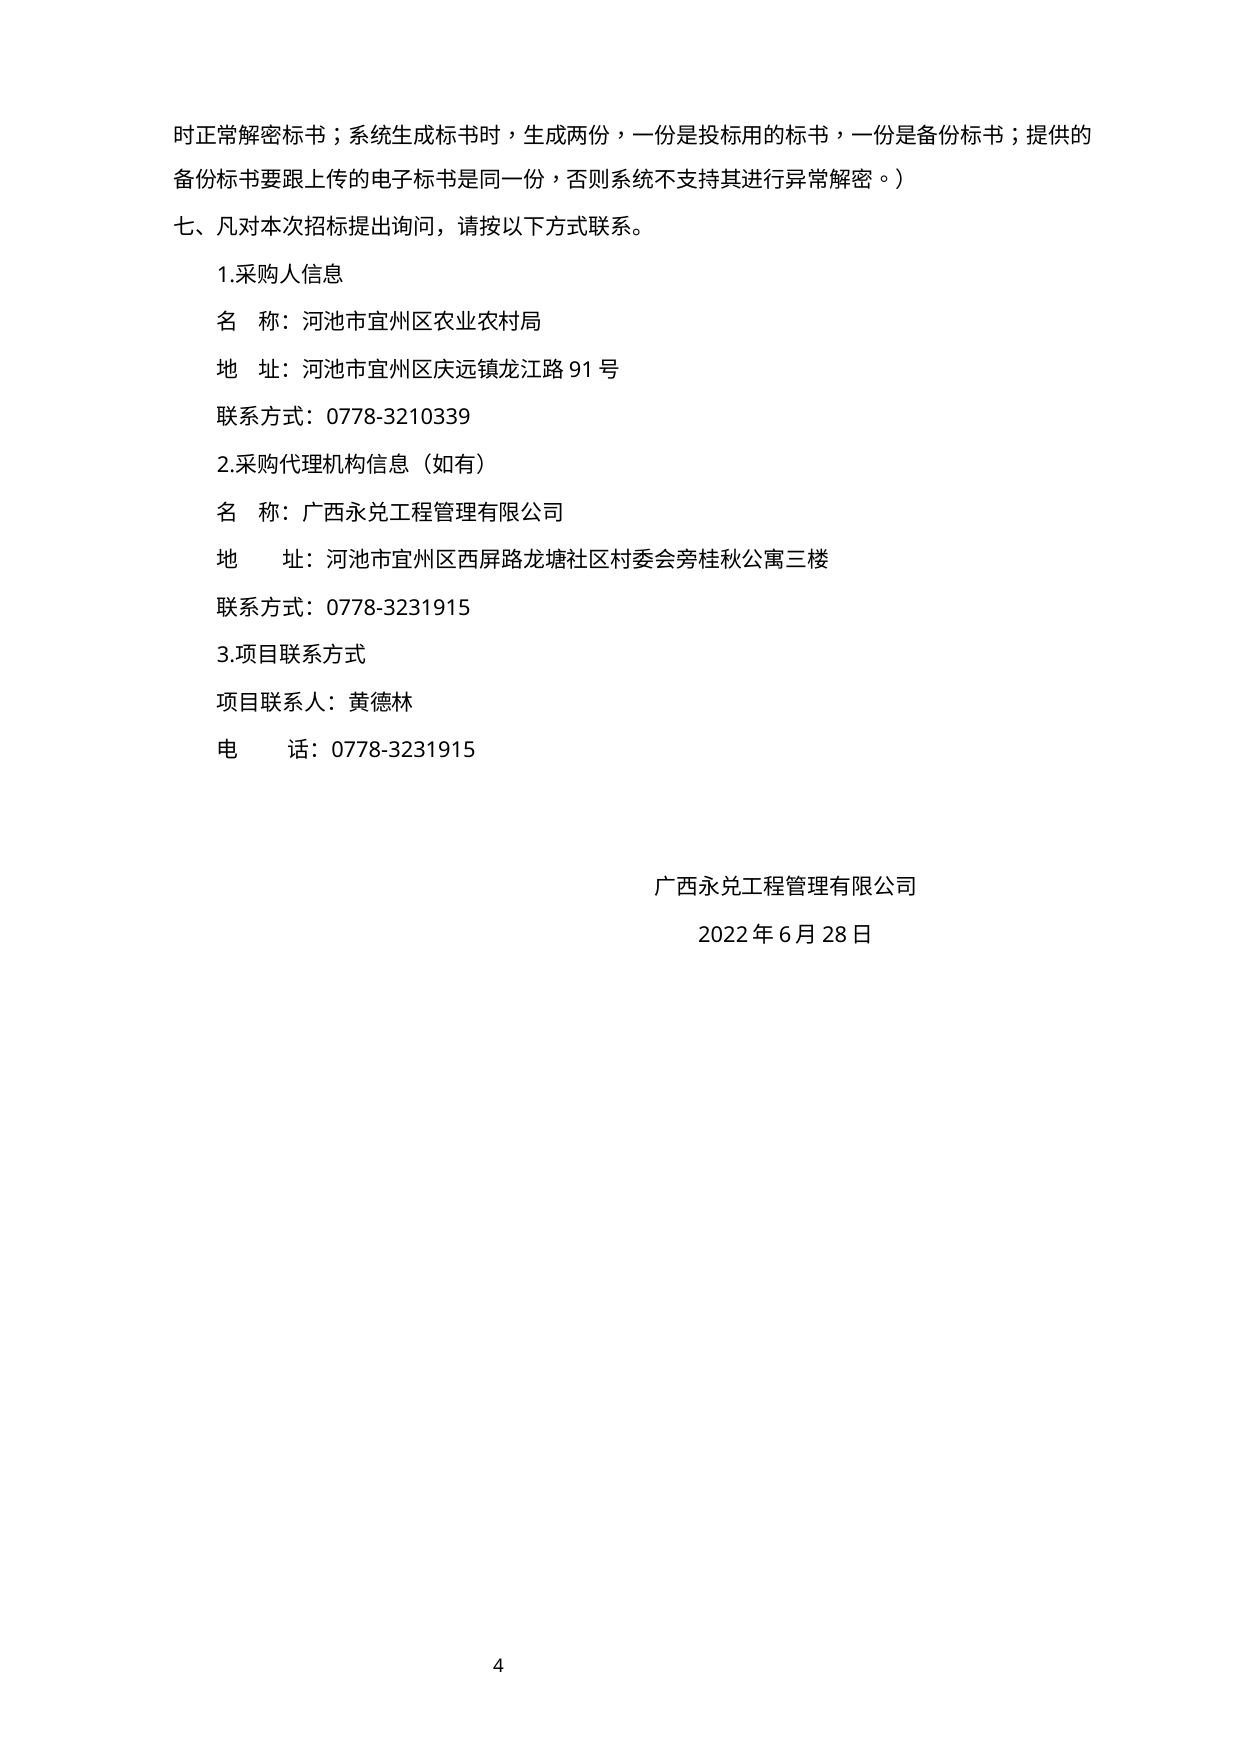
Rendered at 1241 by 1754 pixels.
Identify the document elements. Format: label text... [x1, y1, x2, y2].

text 2.采购代理机构信息（如有） [173, 447, 1113, 479]
text 广西永兑工程管理有限公司 [173, 869, 1113, 901]
text 1.采购人信息 [173, 257, 1113, 288]
text 地 址：河池市宜州区西屏路龙塘社区村委会旁桂秋公寓三楼 [173, 542, 1113, 574]
text 地 址：河池市宜州区庆远镇龙江路91号 [173, 352, 1113, 383]
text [173, 120, 1113, 194]
text 2022年6月28日 [173, 917, 1113, 948]
text 名 称：河池市宜州区农业农村局 [173, 304, 1113, 336]
text 联系方式：0778-3231915 [173, 589, 1113, 621]
text 项目联系人：黄德林 [173, 685, 1113, 716]
text 3.项目联系方式 [173, 637, 1113, 669]
text 联系方式：0778-3210339 [173, 399, 1113, 431]
text 七、凡对本次招标提出询问，请按以下方式联系。 [173, 209, 1113, 241]
text 名 称：广西永兑工程管理有限公司 [173, 494, 1113, 526]
text 电 话：0778-3231915 [173, 732, 1113, 764]
